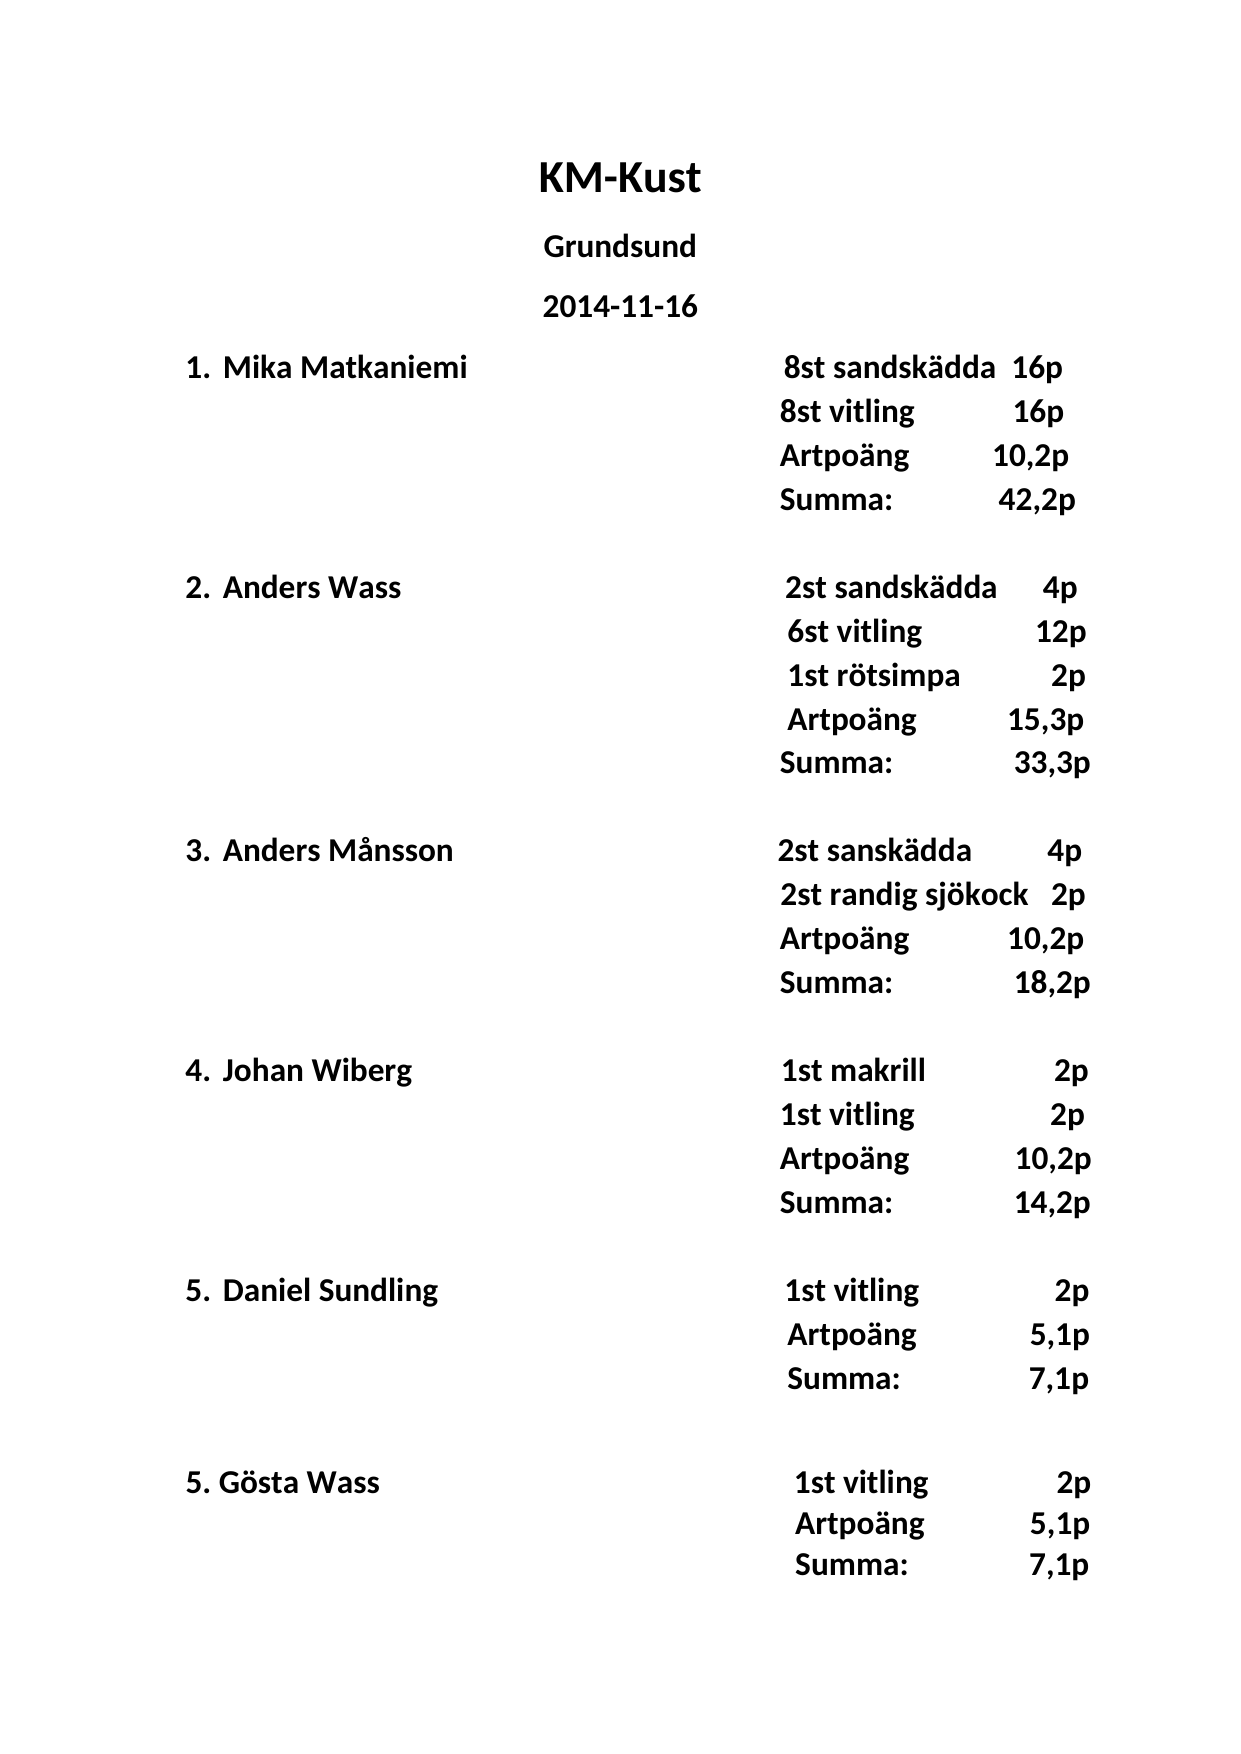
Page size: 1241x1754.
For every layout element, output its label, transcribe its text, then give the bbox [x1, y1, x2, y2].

list Summa: 42,2p [223, 478, 1093, 518]
text Artpoäng 5,1p [148, 1502, 1093, 1543]
list Artpoäng 15,3p [223, 697, 1093, 738]
list Summa: 33,3p [223, 741, 1093, 782]
list 1st rötsimpa 2p [223, 653, 1093, 694]
list Summa: 18,2p [223, 961, 1093, 1002]
list 1st vitling 2p [223, 1093, 1093, 1134]
text Summa: 7,1p [148, 1543, 1093, 1584]
list Artpoäng 10,2p [223, 434, 1093, 474]
text 5. Gösta Wass 1st vitling 2p [148, 1461, 1093, 1502]
list Anders Månsson 2st sanskädda 4p [185, 829, 1093, 870]
list Anders Wass 2st sandskädda 4p [185, 566, 1093, 606]
list 8st vitling 16p [223, 390, 1093, 431]
text Grundsund [148, 224, 1093, 265]
text KM-Kust [148, 148, 1093, 203]
list Summa: 14,2p [223, 1181, 1093, 1222]
list Summa: 7,1p [223, 1357, 1093, 1398]
list 2st randig sjökock 2p [223, 873, 1093, 914]
list Mika Matkaniemi 8st sandskädda 16p [185, 346, 1093, 387]
list Johan Wiberg 1st makrill 2p [185, 1049, 1093, 1090]
text 2014-11-16 [148, 285, 1093, 326]
list Artpoäng 10,2p [223, 1137, 1093, 1178]
list 6st vitling 12p [223, 609, 1093, 650]
list Artpoäng 5,1p [223, 1313, 1093, 1354]
list Artpoäng 10,2p [223, 917, 1093, 958]
list Daniel Sundling 1st vitling 2p [185, 1269, 1093, 1310]
